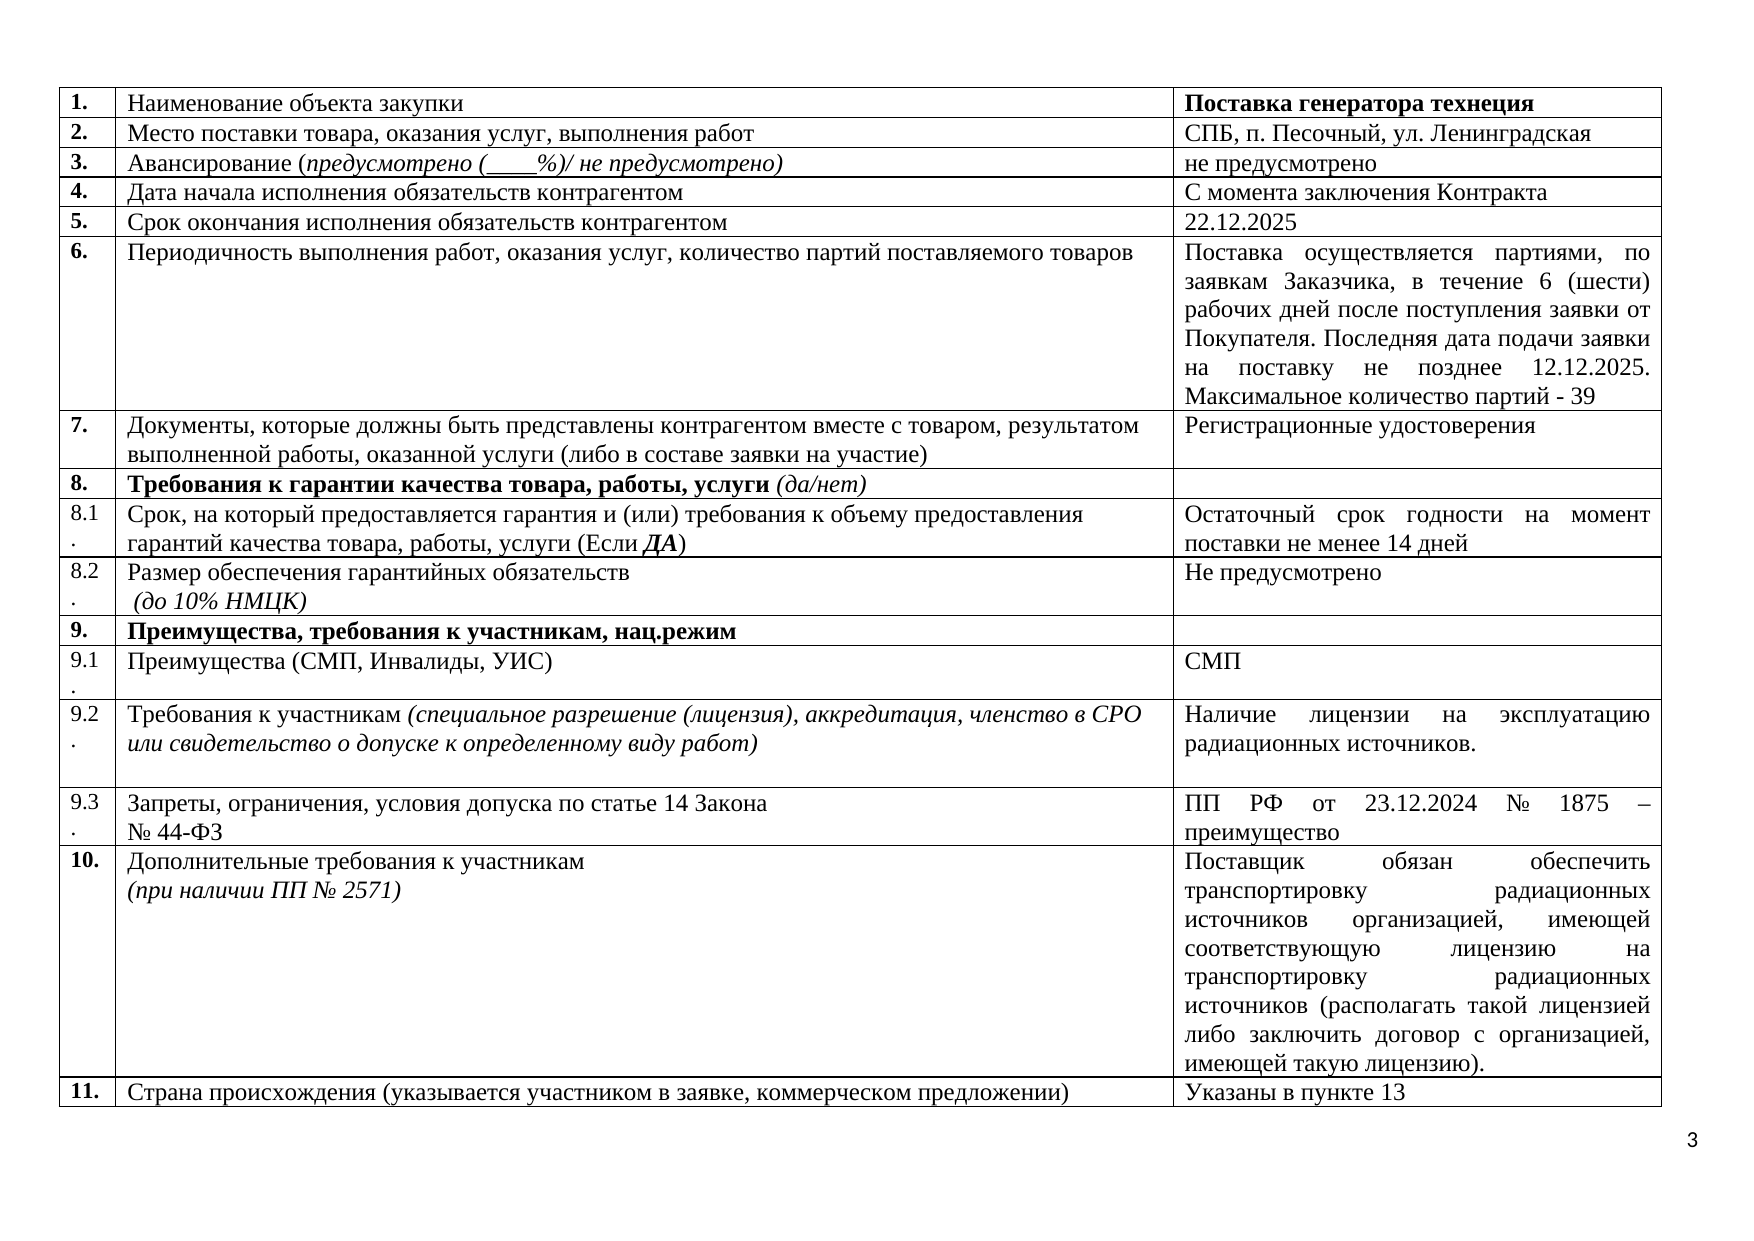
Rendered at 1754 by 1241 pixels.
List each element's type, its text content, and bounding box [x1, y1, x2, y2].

table_cell 9.2. [60, 700, 115, 787]
table_cell СПБ, п. Песочный, ул. Ленинградская [1174, 118, 1661, 147]
table_cell 8. [60, 469, 115, 498]
table_cell Преимущества (СМП, Инвалиды, УИС) [116, 646, 1173, 698]
table_cell 4. [60, 178, 115, 206]
table_cell Поставщик обязан обеспечить транспортировку радиационных источников организацией, имеющей соответствующую лицензию на транспортировку радиационных источников (располагать такой лицензией либо заключить договор с организацией, имеющей такую лицензию). [1174, 846, 1661, 1076]
table_cell Указаны в пункте 13 [1174, 1078, 1661, 1106]
table_header Поставка генератора технеция [1174, 88, 1661, 117]
table_cell 6. [60, 237, 115, 409]
table_cell 10. [60, 846, 115, 1076]
table_header Наименование объекта закупки [116, 88, 1173, 117]
table_cell Срок окончания исполнения обязательств контрагентом [116, 207, 1173, 236]
table_cell Дополнительные требования к участникам (при наличии ПП № 2571) [116, 846, 1173, 1076]
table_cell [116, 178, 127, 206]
table_cell Регистрационные удостоверения [1174, 411, 1661, 468]
table_cell 3. [60, 148, 115, 176]
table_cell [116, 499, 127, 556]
table_cell Страна происхождения (указывается участником в заявке, коммерческом предложении) [116, 1078, 1173, 1106]
table_cell [1174, 616, 1661, 645]
table_cell СМП [1174, 646, 1661, 698]
table_cell Размер обеспечения гарантийных обязательств (до 10% НМЦК) [116, 558, 1173, 615]
table_cell Запреты, ограничения, условия допуска по статье 14 Закона № 44-ФЗ [116, 788, 1173, 845]
table_cell Не предусмотрено [1174, 558, 1661, 615]
table_cell 9.3. [60, 788, 115, 845]
table_cell 9. [60, 616, 115, 645]
table_cell 5. [60, 207, 115, 236]
table_cell 7. [60, 411, 115, 468]
table_cell Преимущества, требования к участникам, нац.режим [116, 616, 1173, 645]
table_cell Периодичность выполнения работ, оказания услуг, количество партий поставляемого товаров [116, 237, 1173, 409]
table_cell 2. [60, 118, 115, 147]
table_cell Остаточный срок годности на момент поставки не менее 14 дней [1174, 499, 1661, 556]
table_cell 8.1. [60, 499, 115, 556]
table_cell Требования к гарантии качества товара, работы, услуги (да/нет) [116, 469, 1173, 498]
table_cell Документы, которые должны быть представлены контрагентом вместе с товаром, результатом выполненной работы, оказанной услуги (либо в составе заявки на участие) [116, 411, 1173, 468]
table_header 1. [60, 88, 115, 117]
table_cell Дата начала исполнения обязательств контрагентом [393, 178, 1173, 206]
table_cell [1174, 469, 1661, 498]
table_cell Поставка осуществляется партиями, по заявкам Заказчика, в течение 6 (шести) рабочих дней после поступления заявки от Покупателя. Последняя дата подачи заявки на поставку не позднее 12.12.2025. Максимальное количество партий - 39 [1174, 237, 1661, 409]
table_cell ПП РФ от 23.12.2024 № 1875 – преимущество [1174, 788, 1661, 845]
table_cell 9.1. [60, 646, 115, 698]
table_cell Авансирование (предусмотрено (____%)/ не предусмотрено) [116, 148, 1173, 176]
table_cell Место поставки товара, оказания услуг, выполнения работ [116, 118, 1173, 147]
table_cell 11. [60, 1078, 115, 1106]
table_cell 22.12.2025 [1174, 207, 1661, 236]
table_cell не предусмотрено [1174, 148, 1661, 176]
table_cell Наличие лицензии на эксплуатацию радиационных источников. [1174, 700, 1661, 787]
table_cell Срок, на который предоставляется гарантия и (или) требования к объему предоставления гарантий качества товара, работы, услуги (Если ДА) [686, 499, 1173, 556]
table_cell С момента заключения Контракта [1174, 178, 1661, 206]
table_cell Требования к участникам (специальное разрешение (лицензия), аккредитация, членство в СРО или свидетельство о допуске к определенному виду работ) [116, 700, 1173, 787]
table_cell 8.2. [60, 558, 115, 615]
